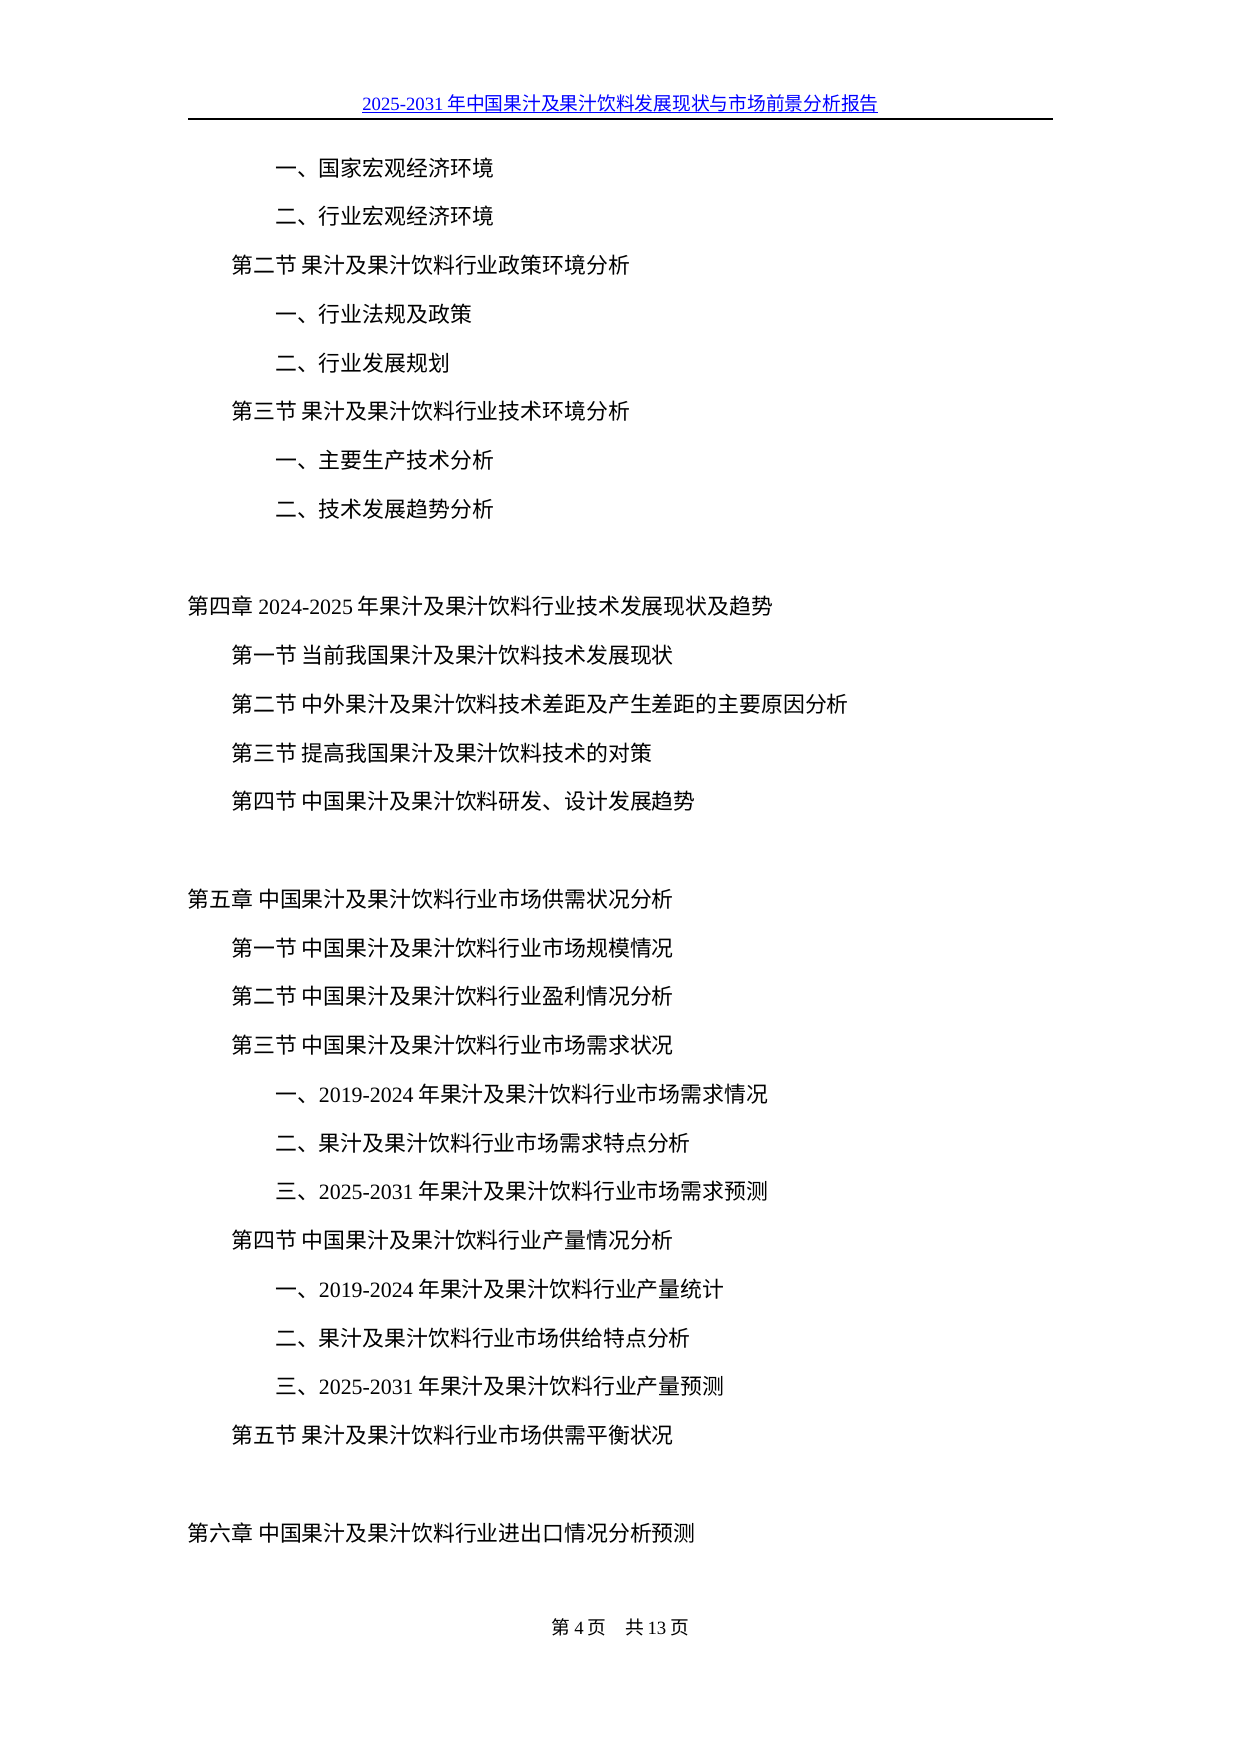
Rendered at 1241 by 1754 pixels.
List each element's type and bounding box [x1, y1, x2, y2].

text [187, 150, 1053, 1548]
